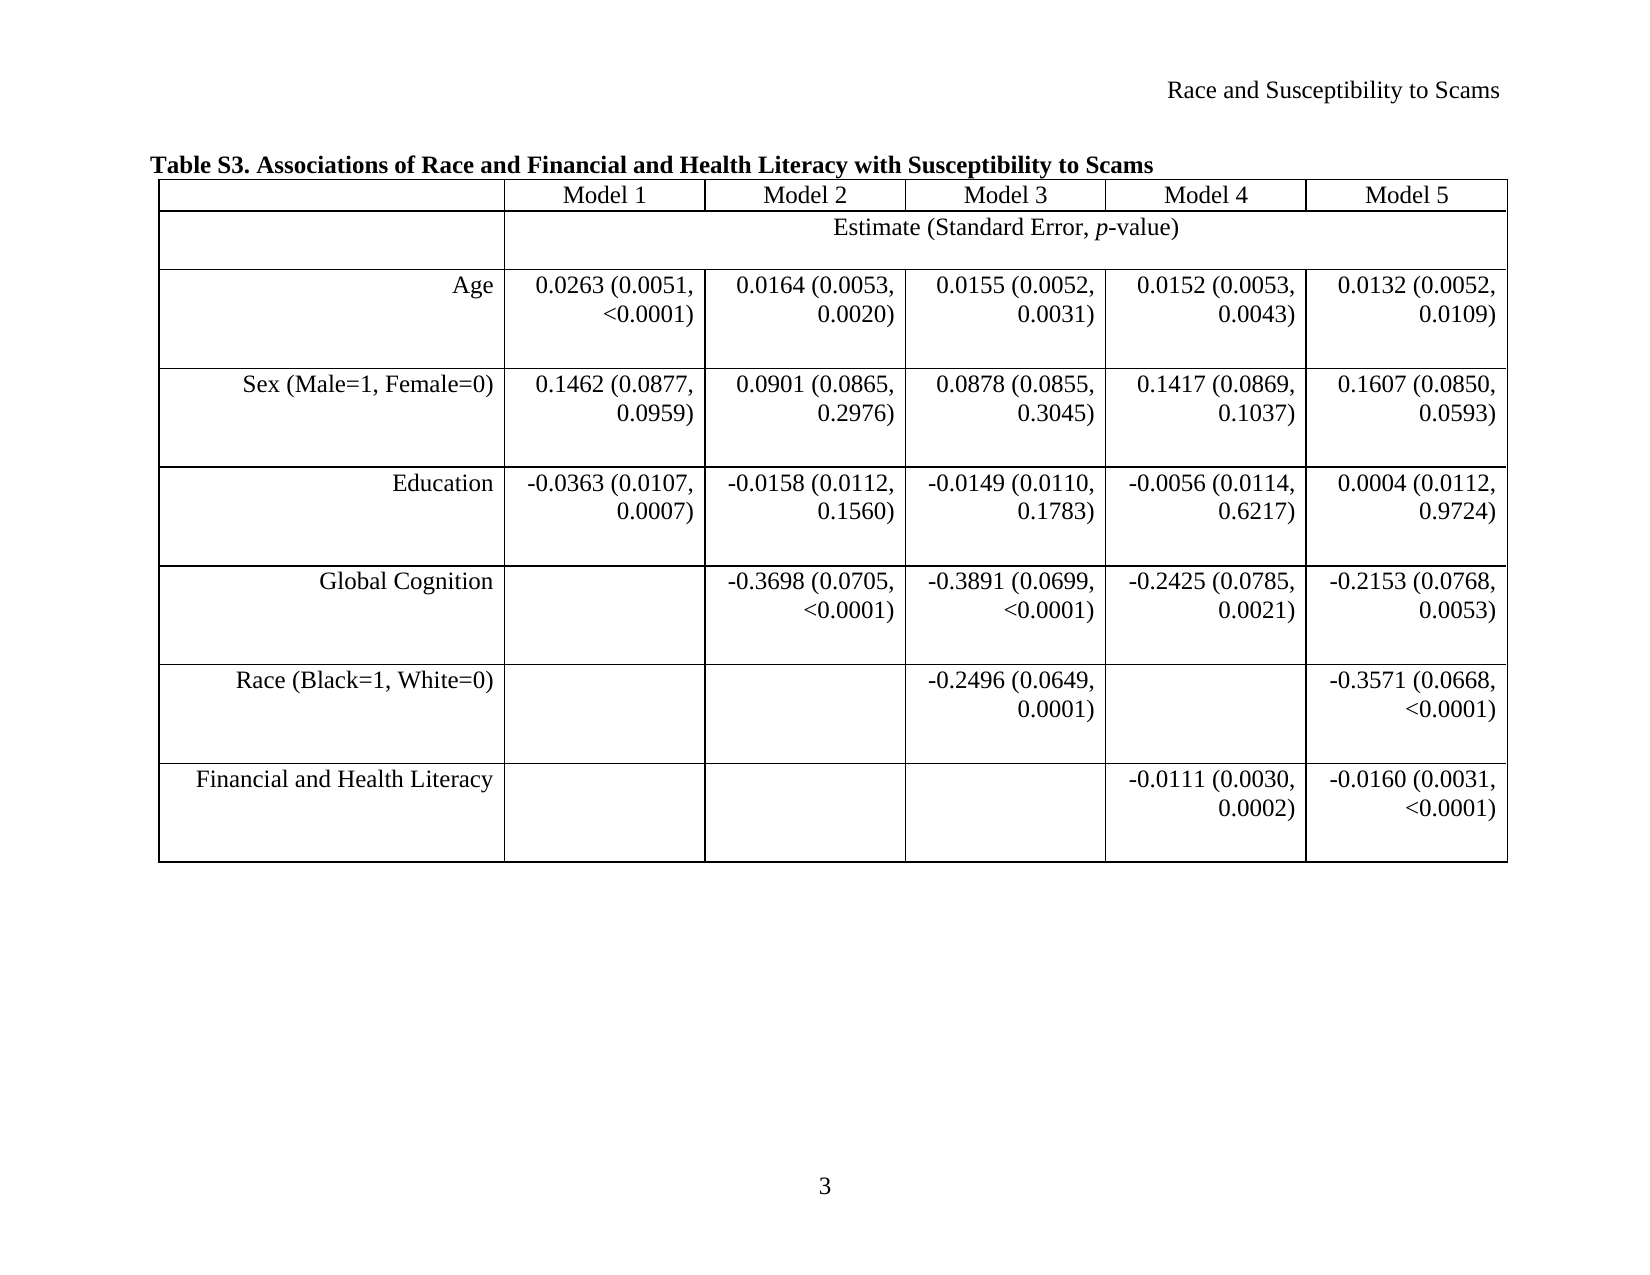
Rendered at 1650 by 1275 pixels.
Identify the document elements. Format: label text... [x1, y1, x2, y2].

table_cell Estimate (Standard Error, p-value) [505, 210, 1507, 269]
table_cell -0.2496 (0.0649, 0.0001) [906, 665, 1105, 762]
table_cell -0.0363 (0.0107, 0.0007) [505, 468, 704, 565]
table_cell Financial and Health Literacy [160, 764, 504, 861]
table_cell Global Cognition [160, 567, 504, 664]
table_cell Age [160, 270, 504, 367]
table_cell Sex (Male=1, Female=0) [160, 369, 504, 466]
table_cell 0.0164 (0.0053, 0.0020) [706, 270, 905, 367]
table_cell -0.3698 (0.0705, <0.0001) [706, 567, 905, 664]
table_cell [706, 665, 905, 762]
table_cell [505, 665, 704, 762]
table_cell [505, 764, 704, 861]
table_cell 0.0132 (0.0052, 0.0109) [1307, 269, 1507, 367]
table_cell [706, 764, 905, 861]
table_cell -0.3571 (0.0668, <0.0001) [1307, 664, 1507, 762]
table_cell 0.1417 (0.0869, 0.1037) [1106, 369, 1305, 466]
table_cell Education [160, 468, 504, 565]
table_cell [906, 764, 1105, 861]
table_header [160, 180, 504, 210]
table_header Model 2 [706, 180, 905, 210]
table_header Model 1 [505, 180, 704, 210]
text Table S3. Associations of Race and Financial and Health Literacy with Susceptibility to Scams [150, 150, 1500, 179]
table_header Model 5 [1307, 180, 1507, 210]
table_cell 0.0901 (0.0865, 0.2976) [706, 369, 905, 466]
table_cell -0.0056 (0.0114, 0.6217) [1106, 468, 1305, 565]
table_header Model 4 [1106, 180, 1305, 210]
table_cell -0.0160 (0.0031, <0.0001) [1307, 763, 1507, 861]
table_cell 0.0152 (0.0053, 0.0043) [1106, 270, 1305, 367]
table_cell -0.3891 (0.0699, <0.0001) [906, 567, 1105, 664]
table_cell [505, 567, 704, 664]
table_cell 0.1607 (0.0850, 0.0593) [1307, 367, 1507, 466]
table_cell -0.0158 (0.0112, 0.1560) [706, 468, 905, 565]
table_cell [160, 212, 504, 269]
table_cell Race (Black=1, White=0) [160, 665, 504, 762]
table_cell 0.0155 (0.0052, 0.0031) [906, 270, 1105, 367]
table_cell 0.0878 (0.0855, 0.3045) [906, 369, 1105, 466]
table_cell 0.1462 (0.0877, 0.0959) [505, 369, 704, 466]
table_cell 0.0004 (0.0112, 0.9724) [1307, 466, 1507, 565]
table_cell 0.0263 (0.0051, <0.0001) [505, 270, 704, 367]
table_cell -0.2425 (0.0785, 0.0021) [1106, 567, 1305, 664]
table_header Model 3 [906, 180, 1105, 210]
table_cell [1106, 665, 1305, 762]
table_cell -0.0149 (0.0110, 0.1783) [906, 468, 1105, 565]
table_cell -0.2153 (0.0768, 0.0053) [1307, 565, 1507, 664]
table_cell -0.0111 (0.0030, 0.0002) [1106, 764, 1305, 861]
